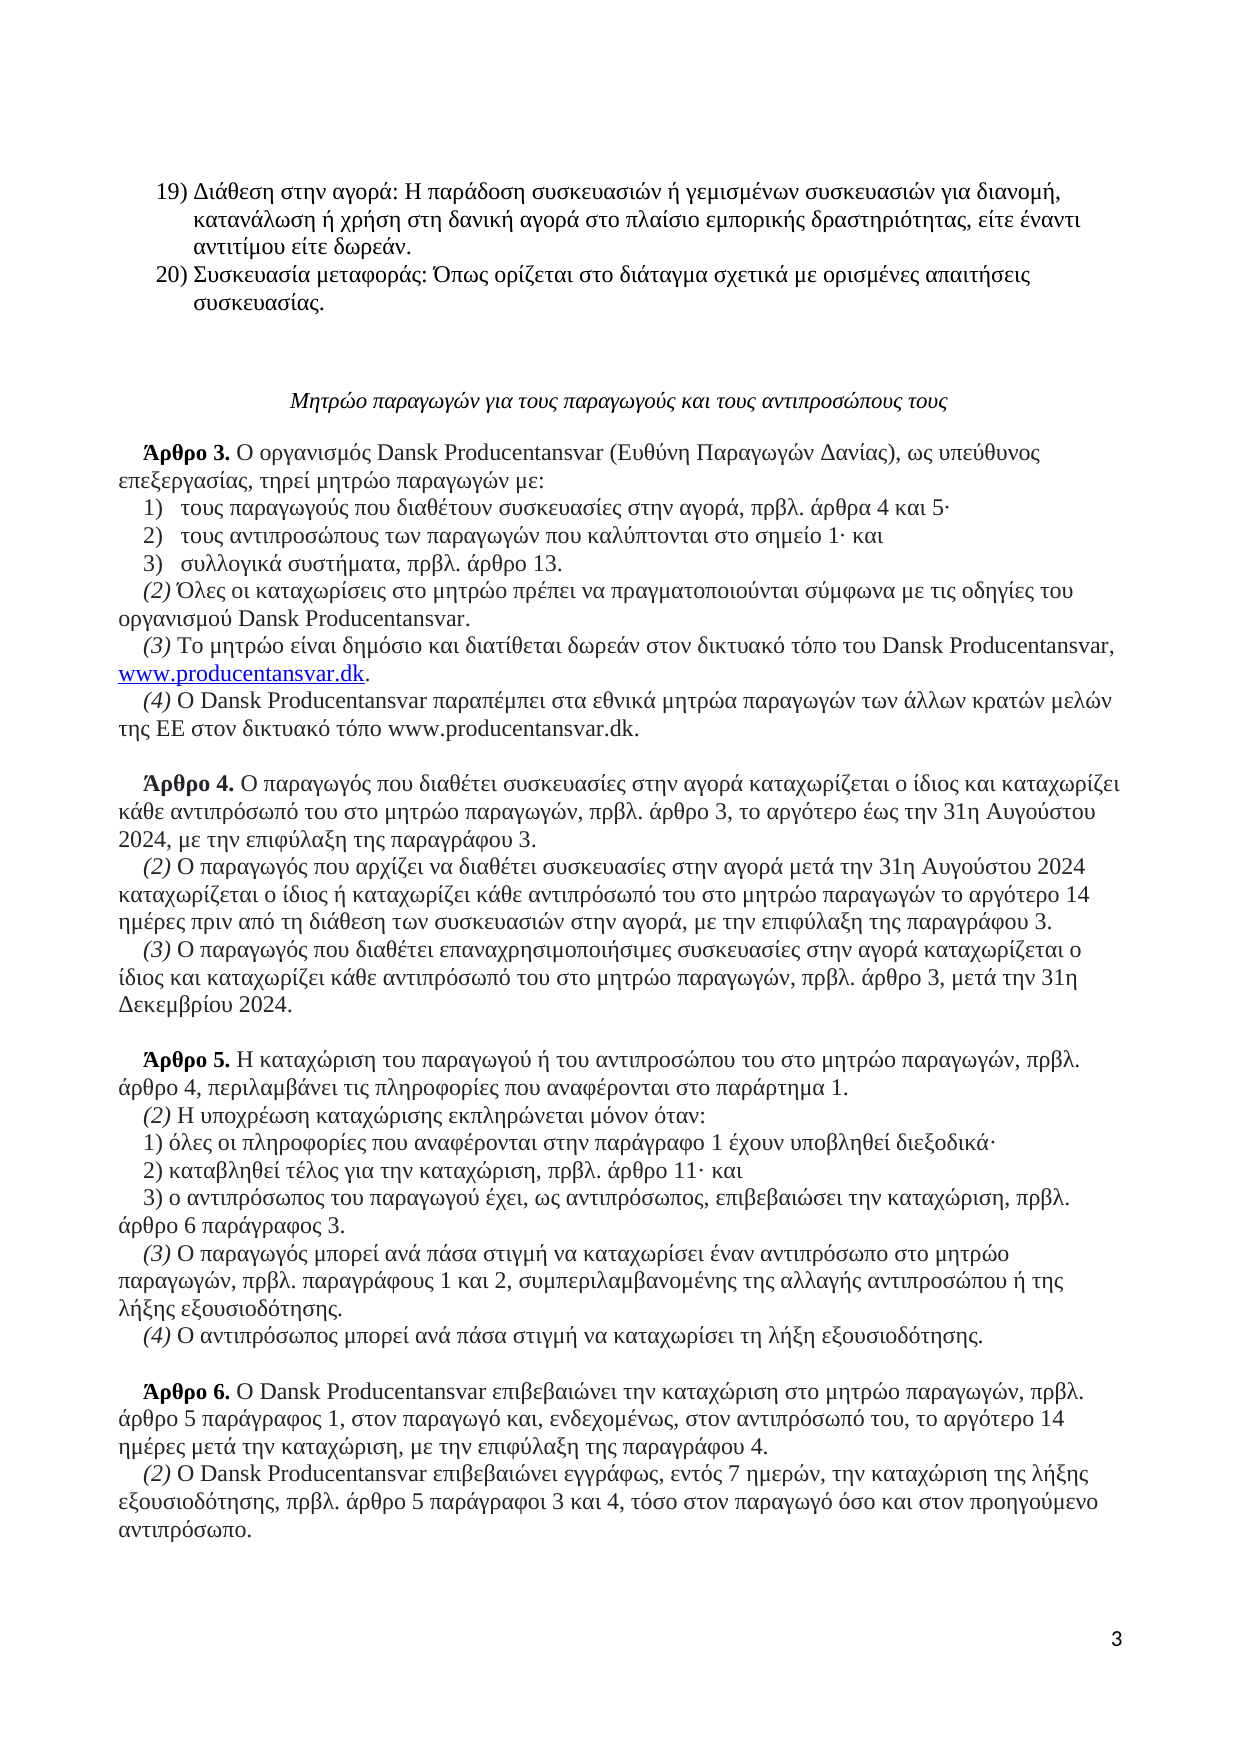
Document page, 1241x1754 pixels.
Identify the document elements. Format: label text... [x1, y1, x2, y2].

text (3) Το μητρώο είναι δημόσιο και διατίθεται δωρεάν στον δικτυακό τόπο του Dansk Producentansvar, www.producentansvar.dk. [118, 631, 1122, 687]
text (2) Η υποχρέωση καταχώρισης εκπληρώνεται μόνον όταν: [118, 1101, 1122, 1128]
text 1) όλες οι πληροφορίες που αναφέρονται στην παράγραφο 1 έχουν υποβληθεί διεξοδικά· [118, 1128, 1122, 1156]
text (2) Ο Dansk Producentansvar επιβεβαιώνει εγγράφως, εντός 7 ημερών, την καταχώριση της λήξης εξουσιοδότησης, πρβλ. άρθρο 5 παράγραφοι 3 και 4, τόσο στον παραγωγό όσο και στον προηγούμενο αντιπρόσωπο. [118, 1459, 1122, 1542]
text (2) Ο παραγωγός που αρχίζει να διαθέτει συσκευασίες στην αγορά μετά την 31η Αυγούστου 2024 καταχωρίζεται ο ίδιος ή καταχωρίζει κάθε αντιπρόσωπό του στο μητρώο παραγωγών το αργότερο 14 ημέρες πριν από τη διάθεση των συσκευασιών στην αγορά, με την επιφύλαξη της παραγράφου 3. [118, 852, 1122, 935]
text (3) Ο παραγωγός που διαθέτει επαναχρησιμοποιήσιμες συσκευασίες στην αγορά καταχωρίζεται ο ίδιος και καταχωρίζει κάθε αντιπρόσωπό του στο μητρώο παραγωγών, πρβλ. άρθρο 3, μετά την 31η Δεκεμβρίου 2024. [118, 935, 1122, 1018]
list Συσκευασία μεταφοράς: Όπως ορίζεται στο διάταγμα σχετικά με ορισμένες απαιτήσεις συσκευασίας. [156, 260, 1122, 315]
text (2) Όλες οι καταχωρίσεις στο μητρώο πρέπει να πραγματοποιούνται σύμφωνα με τις οδηγίες του οργανισμού Dansk Producentansvar. [118, 576, 1122, 631]
text Άρθρο 6. Ο Dansk Producentansvar επιβεβαιώνει την καταχώριση στο μητρώο παραγωγών, πρβλ. άρθρο 5 παράγραφος 1, στον παραγωγό και, ενδεχομένως, στον αντιπρόσωπό του, το αργότερο 14 ημέρες μετά την καταχώριση, με την επιφύλαξη της παραγράφου 4. [118, 1377, 1122, 1459]
text Μητρώο παραγωγών για τους παραγωγούς και τους αντιπροσώπους τους [118, 387, 1122, 413]
text (4) Ο αντιπρόσωπος μπορεί ανά πάσα στιγμή να καταχωρίσει τη λήξη εξουσιοδότησης. [118, 1321, 1122, 1349]
text (4) Ο Dansk Producentansvar παραπέμπει στα εθνικά μητρώα παραγωγών των άλλων κρατών μελών της ΕΕ στον δικτυακό τόπο www.producentansvar.dk. [118, 687, 1122, 742]
text 3) ο αντιπρόσωπος του παραγωγού έχει, ως αντιπρόσωπος, επιβεβαιώσει την καταχώριση, πρβλ. άρθρο 6 παράγραφος 3. [118, 1183, 1122, 1239]
list τους αντιπροσώπους των παραγωγών που καλύπτονται στο σημείο 1· και [143, 521, 1122, 548]
list τους παραγωγούς που διαθέτουν συσκευασίες στην αγορά, πρβλ. άρθρα 4 και 5· [143, 493, 1122, 521]
list Διάθεση στην αγορά: Η παράδοση συσκευασιών ή γεμισμένων συσκευασιών για διανομή, κατανάλωση ή χρήση στη δανική αγορά στο πλαίσιο εμπορικής δραστηριότητας, είτε έναντι αντιτίμου είτε δωρεάν. [156, 177, 1122, 260]
text Άρθρο 3. Ο οργανισμός Dansk Producentansvar (Ευθύνη Παραγωγών Δανίας), ως υπεύθυνος επεξεργασίας, τηρεί μητρώο παραγωγών με: [118, 438, 1122, 493]
text Άρθρο 4. Ο παραγωγός που διαθέτει συσκευασίες στην αγορά καταχωρίζεται ο ίδιος και καταχωρίζει κάθε αντιπρόσωπό του στο μητρώο παραγωγών, πρβλ. άρθρο 3, το αργότερο έως την 31η Αυγούστου 2024, με την επιφύλαξη της παραγράφου 3. [118, 769, 1122, 852]
text Άρθρο 5. Η καταχώριση του παραγωγού ή του αντιπροσώπου του στο μητρώο παραγωγών, πρβλ. άρθρο 4, περιλαμβάνει τις πληροφορίες που αναφέρονται στο παράρτημα 1. [118, 1045, 1122, 1101]
text (3) Ο παραγωγός μπορεί ανά πάσα στιγμή να καταχωρίσει έναν αντιπρόσωπο στο μητρώο παραγωγών, πρβλ. παραγράφους 1 και 2, συμπεριλαμβανομένης της αλλαγής αντιπροσώπου ή της λήξης εξουσιοδότησης. [118, 1239, 1122, 1321]
list συλλογικά συστήματα, πρβλ. άρθρο 13. [143, 548, 1122, 576]
text 2) καταβληθεί τέλος για την καταχώριση, πρβλ. άρθρο 11· και [118, 1156, 1122, 1183]
